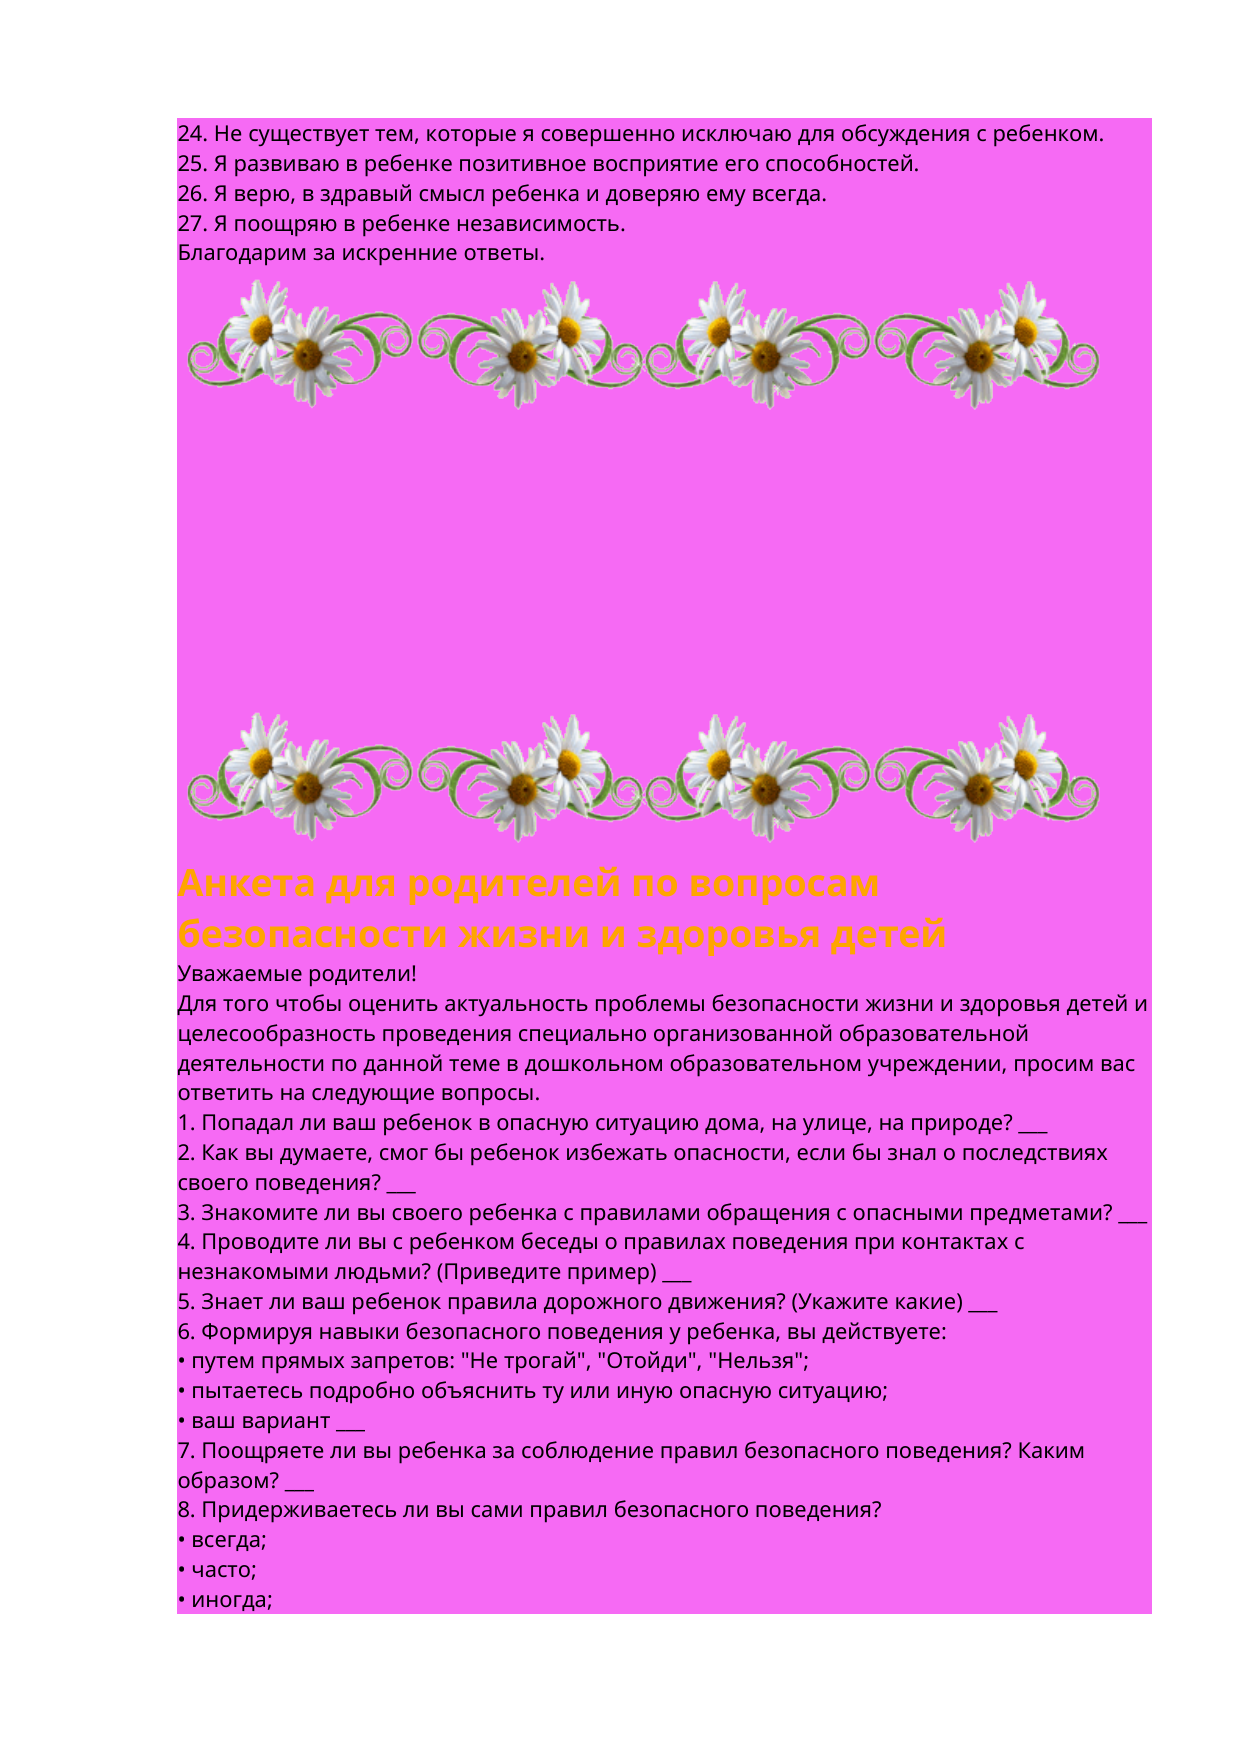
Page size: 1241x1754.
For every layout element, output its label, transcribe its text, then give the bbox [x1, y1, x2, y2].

text 7. Поощряете ли вы ребенка за соблюдение правил безопасного поведения? Каким образом? ___ [177, 1435, 1152, 1494]
text • путем прямых запретов: "Не трогай", "Отойди", "Нельзя"; [177, 1346, 1152, 1375]
text 3. Знакомите ли вы своего ребенка с правилами обращения с опасными предметами? ___ [177, 1197, 1152, 1226]
text • всегда; [177, 1524, 1152, 1554]
text 6. Формируя навыки безопасного поведения у ребенка, вы действуете: [177, 1316, 1152, 1346]
text Благодарим за искренние ответы. [177, 237, 1152, 267]
text Уважаемые родители! [177, 958, 1152, 988]
text 2. Как вы думаете, смог бы ребенок избежать опасности, если бы знал о последствиях своего поведения? ___ [177, 1137, 1152, 1197]
text • часто; [177, 1554, 1152, 1584]
text Для того чтобы оценить актуальность проблемы безопасности жизни и здоровья детей и целесообразность проведения специально организованной образовательной деятельности по данной теме в дошкольном образовательном учреждении, просим вас ответить на следующие вопросы. [177, 988, 1152, 1107]
text 4. Проводите ли вы с ребенком беседы о правилах поведения при контактах с незнакомыми людьми? (Приведите пример) ___ [177, 1226, 1152, 1286]
text • пытаетесь подробно объяснить ту или иную опасную ситуацию; [177, 1375, 1152, 1405]
text 5. Знает ли ваш ребенок правила дорожного движения? (Укажите какие) ___ [177, 1286, 1152, 1316]
picture [177, 267, 1115, 424]
text 27. Я поощряю в ребенке независимость. [177, 207, 1152, 237]
text • иногда; [177, 1584, 1152, 1614]
text 25. Я развиваю в ребенке позитивное восприятие его способностей. [177, 148, 1152, 178]
text Анкета для родителей по вопросам безопасности жизни и здоровья детей [177, 856, 1152, 958]
text 1. Попадал ли ваш ребенок в опасную ситуацию дома, на улице, на природе? ___ [177, 1107, 1152, 1137]
text 8. Придерживаетесь ли вы сами правил безопасного поведения? [177, 1494, 1152, 1524]
text 26. Я верю, в здравый смысл ребенка и доверяю ему всегда. [177, 178, 1152, 207]
picture [177, 700, 1115, 857]
text • ваш вариант ___ [177, 1405, 1152, 1435]
text 24. Не существует тем, которые я совершенно исключаю для обсуждения с ребенком. [177, 118, 1152, 148]
